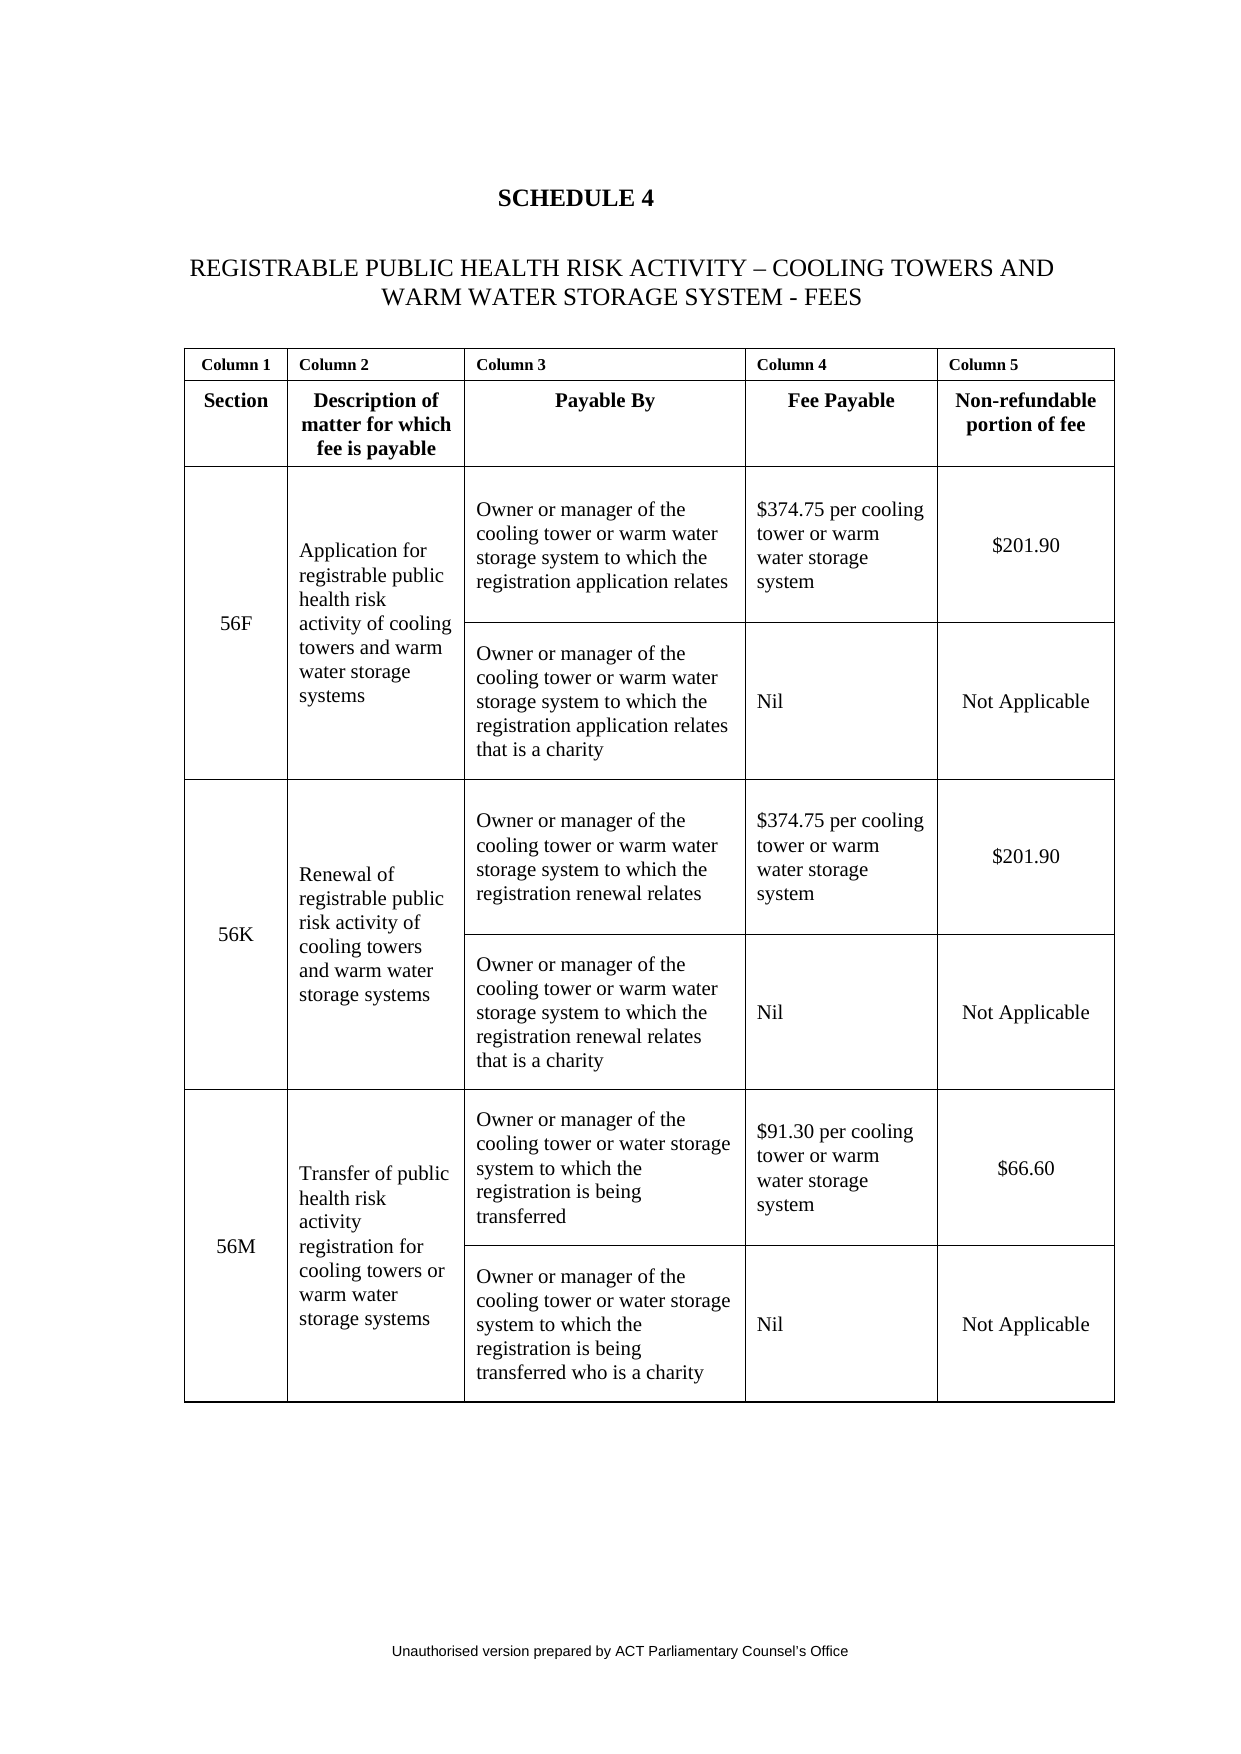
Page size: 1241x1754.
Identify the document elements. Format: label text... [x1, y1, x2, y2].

table_cell Owner or manager of the cooling tower or water storage system to which the registration is being transferred who is a charity [465, 1246, 745, 1401]
table_cell Nil [746, 935, 937, 1089]
table_cell 56M [185, 1090, 287, 1401]
table_header Column 2 [288, 349, 464, 380]
table_cell 56K [185, 780, 287, 1089]
table_cell Payable By [465, 381, 745, 466]
table_cell Owner or manager of the cooling tower or warm water storage system to which the registration application relates [465, 467, 745, 622]
table_cell $201.90 [938, 467, 1114, 622]
table_cell 56F [185, 467, 287, 778]
table_cell Not Applicable [938, 1246, 1114, 1401]
table_header Column 4 [746, 349, 937, 380]
table_cell Not Applicable [938, 935, 1114, 1089]
text SCHEDULE 4 [95, 183, 1057, 212]
table_cell Owner or manager of the cooling tower or warm water storage system to which the registration application relates that is a charity [465, 623, 745, 778]
table_cell Nil [746, 1246, 937, 1401]
table_cell Owner or manager of the cooling tower or warm water storage system to which the registration renewal relates that is a charity [465, 935, 745, 1089]
table_cell Non-refundable portion of fee [938, 381, 1114, 466]
table_cell $201.90 [938, 780, 1114, 934]
table_cell $374.75 per cooling tower or warm water storage system [746, 467, 937, 622]
table_cell Fee Payable [746, 381, 937, 466]
table_cell Nil [746, 623, 937, 778]
table_cell $91.30 per cooling tower or warm water storage system [746, 1090, 937, 1245]
table_cell Not Applicable [938, 623, 1114, 778]
table_cell $66.60 [938, 1090, 1114, 1245]
table_cell Owner or manager of the cooling tower or warm water storage system to which the registration renewal relates [465, 780, 745, 934]
table_cell Application for registrable public health risk activity of cooling towers and warm water storage systems [288, 467, 464, 778]
table_cell Description of matter for which fee is payable [288, 381, 464, 466]
table_header Column 1 [185, 349, 287, 380]
table_cell Transfer of public health risk activity registration for cooling towers or warm water storage systems [288, 1090, 464, 1401]
table_header Column 5 [938, 349, 1114, 380]
table_cell Renewal of registrable public risk activity of cooling towers and warm water storage systems [288, 780, 464, 1089]
table_header Column 3 [465, 349, 745, 380]
text REGISTRABLE PUBLIC HEALTH RISK ACTIVITY – COOLING TOWERS AND WARM WATER STORAGE SYSTEM - FEES [187, 253, 1057, 311]
table_cell Owner or manager of the cooling tower or water storage system to which the registration is being transferred [465, 1090, 745, 1245]
table_cell Section [185, 381, 287, 466]
table_cell $374.75 per cooling tower or warm water storage system [746, 780, 937, 934]
